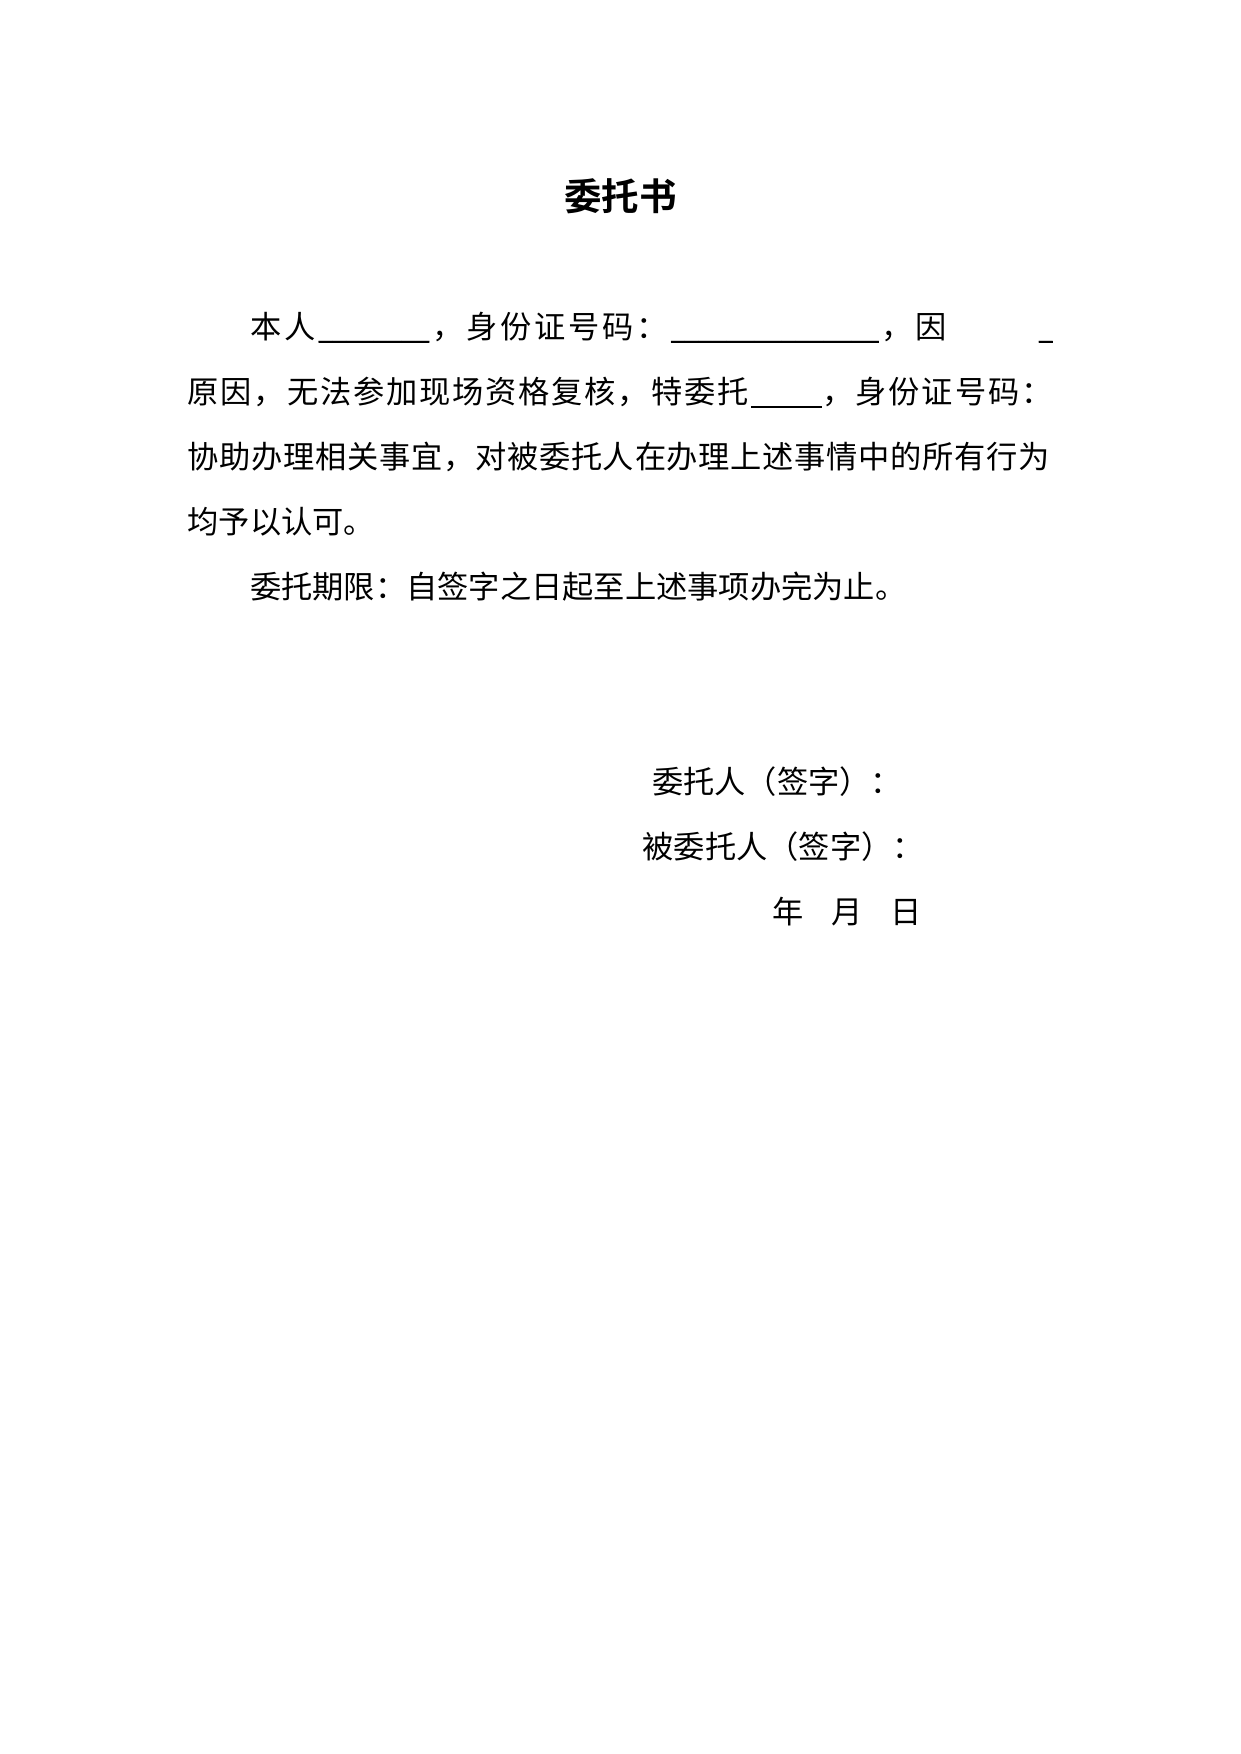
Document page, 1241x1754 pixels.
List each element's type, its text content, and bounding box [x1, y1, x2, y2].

text 本人________，身份证号码：_______________，因 _ 原因，无法参加现场资格复核，特委托 ，身份证号码： 协助办理相关事宜，对被委托人在办理上述事情中的所有行为均予以认可。 [187, 292, 1053, 552]
text 年 月 日 [187, 877, 921, 942]
text 委托人（签字）： [187, 747, 902, 812]
text 委托书 [187, 162, 1053, 227]
text 被委托人（签字）： [187, 812, 923, 877]
text 委托期限：自签字之日起至上述事项办完为止。 [187, 552, 1053, 617]
